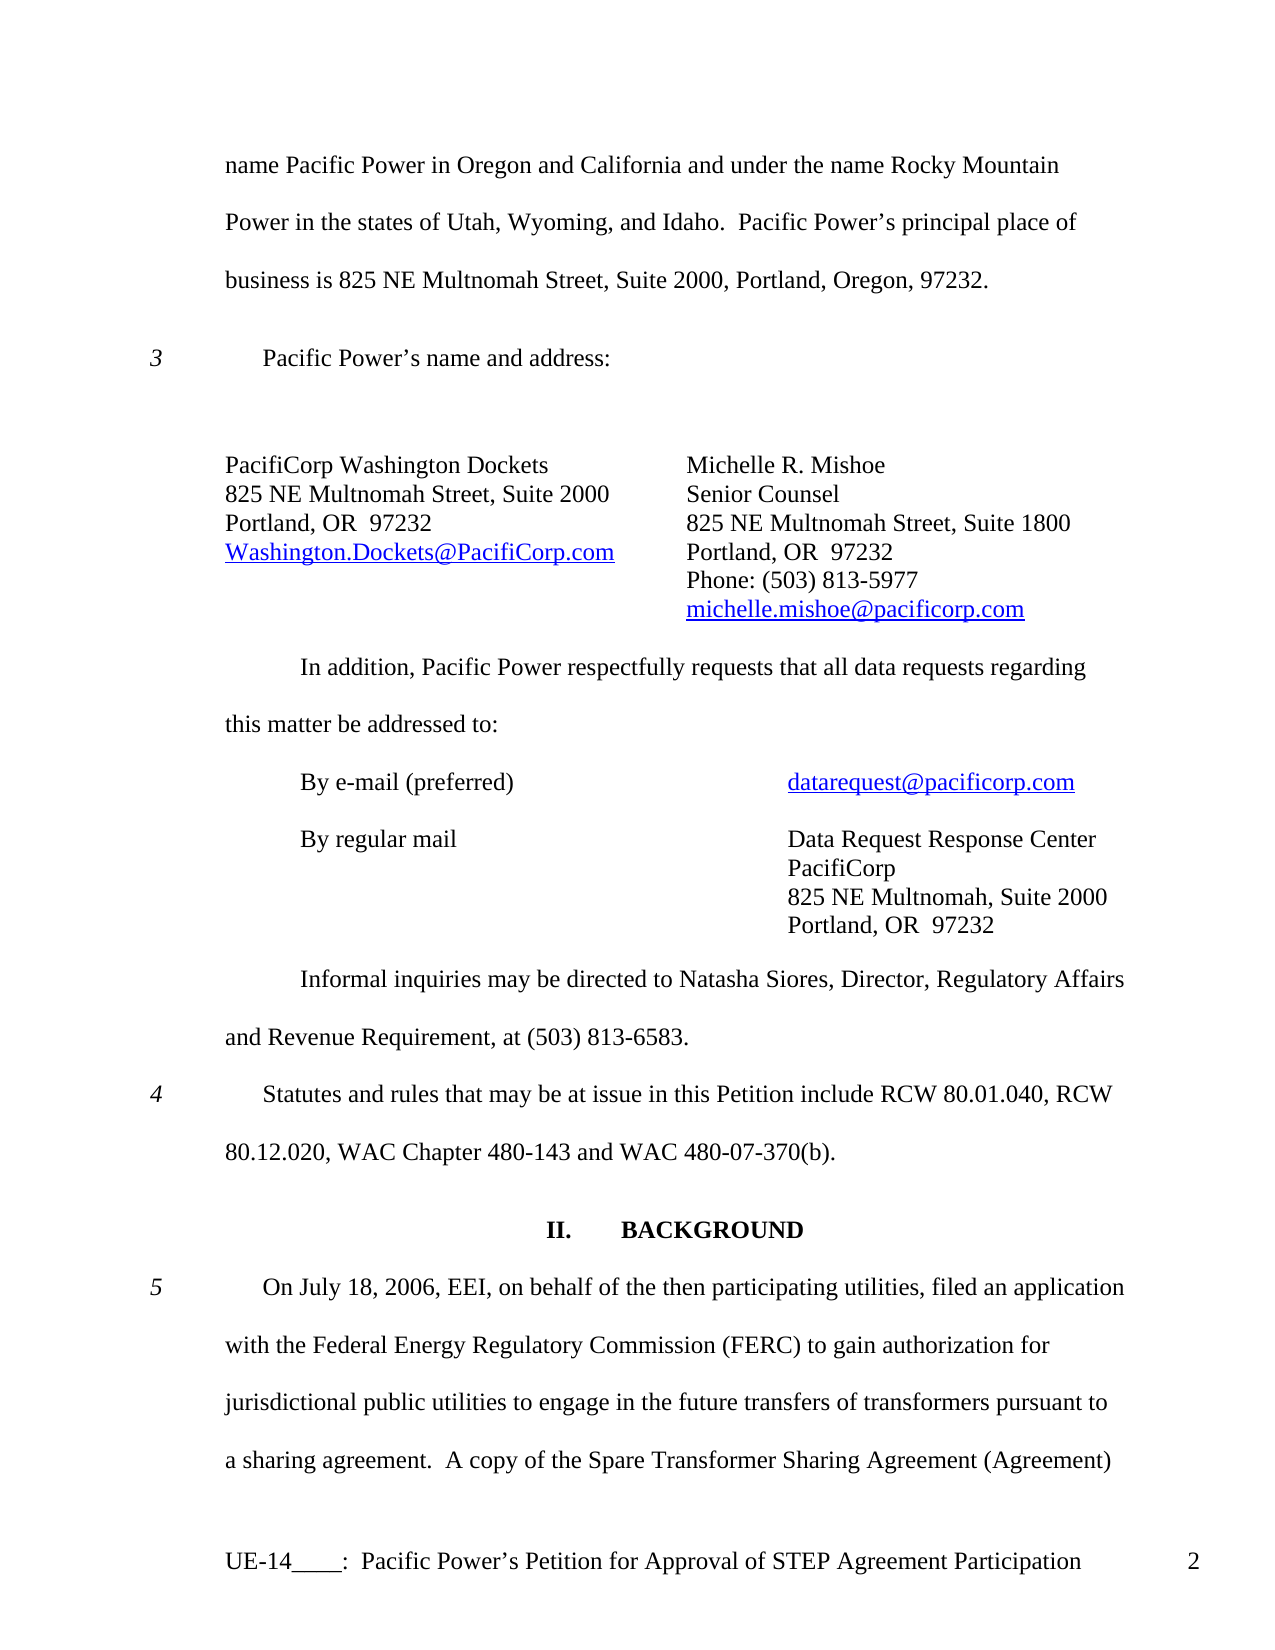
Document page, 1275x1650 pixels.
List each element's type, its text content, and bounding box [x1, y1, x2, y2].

text Pacific Power’s name and address: [150, 343, 1125, 372]
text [150, 1272, 1125, 1474]
text By e-mail (preferred) datarequest@pacificorp.com [225, 767, 1125, 795]
text BACKGROUND [225, 1215, 1125, 1244]
text 825 NE Multnomah, Suite 2000 [787, 882, 1125, 910]
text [150, 150, 1125, 294]
table_header Michelle R. Mishoe Senior Counsel 825 NE Multnomah Street, Suite 1800 Portland, OR 97232 Phone: (503) 813-5977 michelle.mishoe@pacificorp.com [675, 450, 1136, 652]
text Statutes and rules that may be at issue in this Petition include RCW 80.01.040, RCW 80.12.020, WAC Chapter 480-143 and WAC 480-07-370(b). [150, 1079, 1125, 1165]
text Portland, OR 97232 [787, 910, 1125, 939]
text In addition, Pacific Power respectfully requests that all data requests regarding this matter be addressed to: [225, 652, 1125, 738]
text Informal inquiries may be directed to Natasha Siores, Director, Regulatory Affairs and Revenue Requirement, at (503) 813-6583. [225, 964, 1125, 1050]
table_header PacifiCorp Washington Dockets 825 NE Multnomah Street, Suite 2000 Portland, OR 97232 Washington.Dockets@PacifiCorp.com [214, 450, 675, 652]
text By regular mail Data Request Response Center [225, 824, 1125, 853]
text PacifiCorp [787, 853, 1125, 882]
